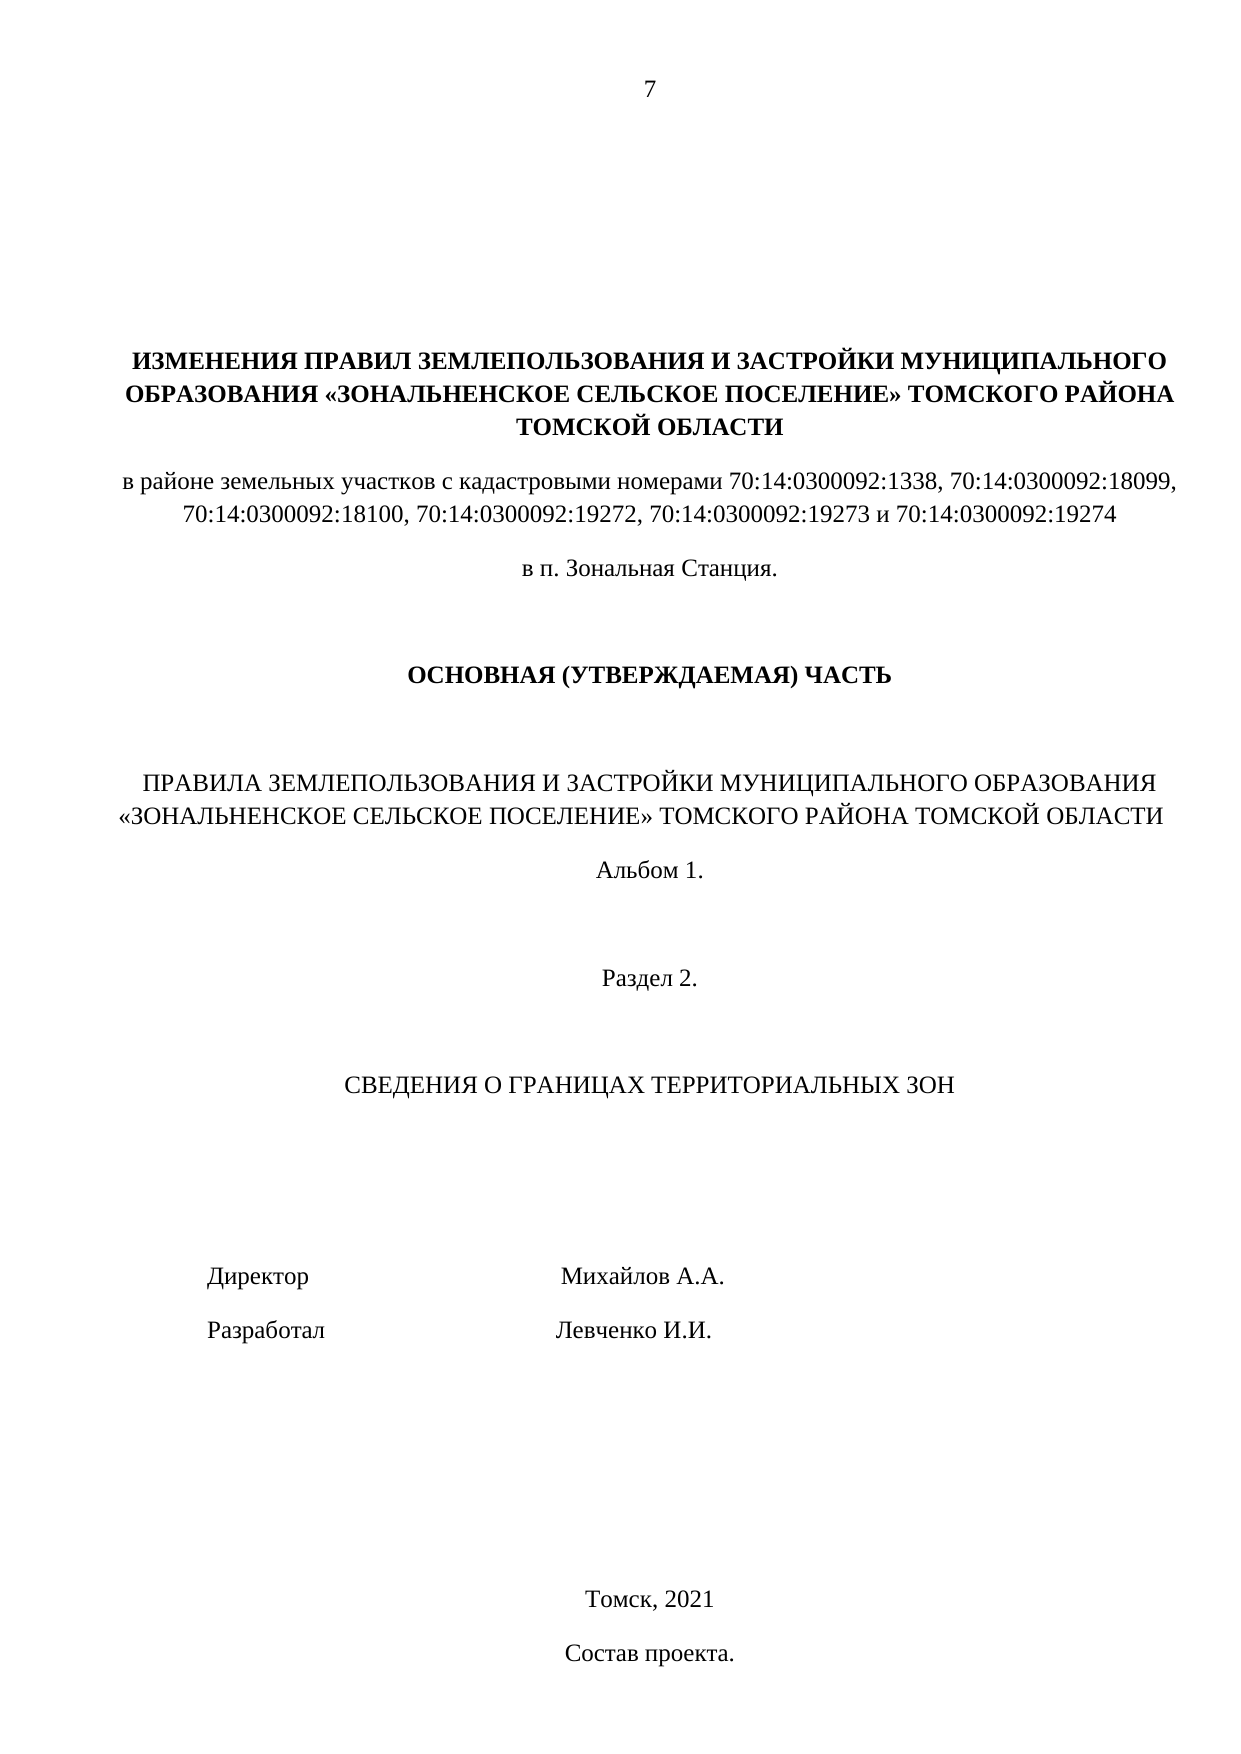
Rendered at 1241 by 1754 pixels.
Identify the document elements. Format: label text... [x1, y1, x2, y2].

text в п. Зональная Станция. [118, 553, 1181, 582]
text Альбом 1. [118, 855, 1181, 884]
text ПРАВИЛА ЗЕМЛЕПОЛЬЗОВАНИЯ И ЗАСТРОЙКИ Муниципального образования «Зональненское сельское поселение» Томского района Томской области [118, 768, 1181, 830]
text в районе земельных участков с кадастровыми номерами 70:14:0300092:1338, 70:14:0300092:18099, 70:14:0300092:18100, 70:14:0300092:19272, 70:14:0300092:19273 и 70:14:0300092:19274 [118, 466, 1181, 528]
text Томск, 2021 [118, 1584, 1181, 1613]
text Основная (утверждаемая) часть [118, 661, 1181, 689]
text Директор Михайлов А.А. [118, 1261, 1181, 1289]
text Состав проекта. [118, 1638, 1181, 1667]
text Изменения правил землепользования и застройки Муниципального образования «Зональненское сельское поселение» Томского района Томской области [118, 346, 1181, 441]
text Раздел 2. [118, 963, 1181, 992]
text Разработал Левченко И.И. [118, 1315, 1181, 1343]
text СВЕДЕНИЯ О ГРАНИЦАХ ТЕРРИТОРИАЛЬНЫХ ЗОН [118, 1071, 1181, 1099]
